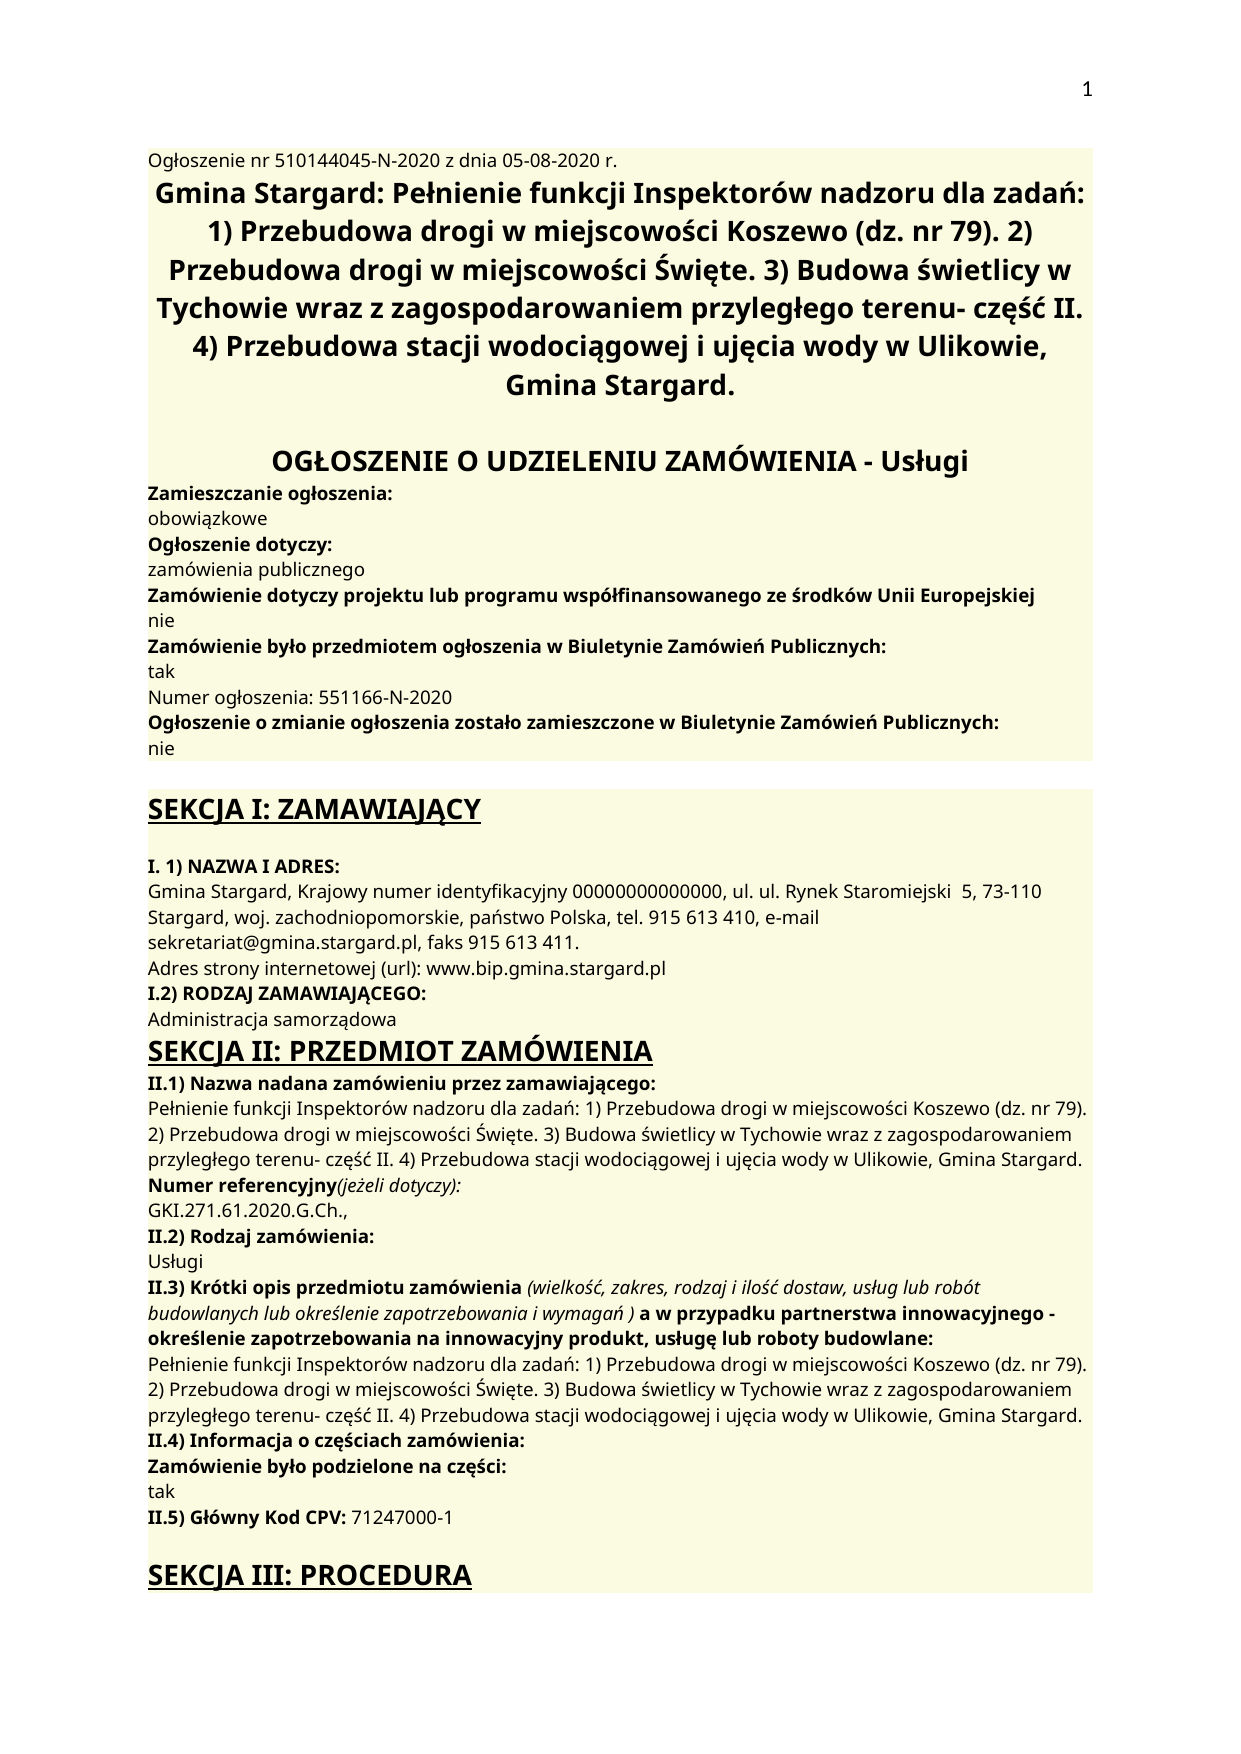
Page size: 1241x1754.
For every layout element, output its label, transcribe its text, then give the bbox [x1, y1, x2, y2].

text Ogłoszenie o zmianie ogłoszenia zostało zamieszczone w Biuletynie Zamówień Publicznych: [148, 709, 1093, 735]
text tak Numer ogłoszenia: 551166-N-2020 [148, 658, 1093, 709]
text II.4) Informacja o częściach zamówienia: Zamówienie było podzielone na części: [148, 1427, 1093, 1478]
text Ogłoszenie dotyczy: [148, 531, 1093, 556]
text nie [148, 735, 1093, 761]
text Pełnienie funkcji Inspektorów nadzoru dla zadań: 1) Przebudowa drogi w miejscowości Koszewo (dz. nr 79). 2) Przebudowa drogi w miejscowości Święte. 3) Budowa świetlicy w Tychowie wraz z zagospodarowaniem przyległego terenu- część II. 4) Przebudowa stacji wodociągowej i ujęcia wody w Ulikowie, Gmina Stargard. [148, 1096, 1093, 1172]
text Usługi [148, 1249, 1093, 1274]
text Numer referencyjny(jeżeli dotyczy): [148, 1172, 1093, 1198]
text nie [148, 607, 1093, 633]
text tak [148, 1478, 1093, 1504]
text Gmina Stargard: Pełnienie funkcji Inspektorów nadzoru dla zadań: 1) Przebudowa drogi w miejscowości Koszewo (dz. nr 79). 2) Przebudowa drogi w miejscowości Święte. 3) Budowa świetlicy w Tychowie wraz z zagospodarowaniem przyległego terenu- część II. 4) Przebudowa stacji wodociągowej i ujęcia wody w Ulikowie, Gmina Stargard. OGŁOSZENIE O UDZIELENIU ZAMÓWIENIA - Usługi [148, 173, 1093, 480]
text Pełnienie funkcji Inspektorów nadzoru dla zadań: 1) Przebudowa drogi w miejscowości Koszewo (dz. nr 79). 2) Przebudowa drogi w miejscowości Święte. 3) Budowa świetlicy w Tychowie wraz z zagospodarowaniem przyległego terenu- część II. 4) Przebudowa stacji wodociągowej i ujęcia wody w Ulikowie, Gmina Stargard. [148, 1351, 1093, 1427]
text II.1) Nazwa nadana zamówieniu przez zamawiającego: [148, 1070, 1093, 1096]
text Zamówienie dotyczy projektu lub programu współfinansowanego ze środków Unii Europejskiej [148, 582, 1093, 607]
text Zamieszczanie ogłoszenia: [148, 480, 1093, 505]
text SEKCJA II: PRZEDMIOT ZAMÓWIENIA [148, 1032, 1093, 1070]
text I. 1) NAZWA I ADRES: [148, 853, 1093, 879]
text Zamówienie było przedmiotem ogłoszenia w Biuletynie Zamówień Publicznych: [148, 633, 1093, 658]
text obowiązkowe [148, 505, 1093, 531]
text II.5) Główny Kod CPV: 71247000-1 [148, 1504, 1093, 1529]
text Administracja samorządowa [148, 1006, 1093, 1032]
text GKI.271.61.2020.G.Ch., [148, 1198, 1093, 1223]
text SEKCJA I: ZAMAWIAJĄCY [148, 789, 1093, 828]
text II.3) Krótki opis przedmiotu zamówienia (wielkość, zakres, rodzaj i ilość dostaw, usług lub robót budowlanych lub określenie zapotrzebowania i wymagań ) a w przypadku partnerstwa innowacyjnego - określenie zapotrzebowania na innowacyjny produkt, usługę lub roboty budowlane: [148, 1274, 1093, 1351]
text zamówienia publicznego [148, 556, 1093, 582]
text II.2) Rodzaj zamówienia: [148, 1223, 1093, 1249]
text Gmina Stargard, Krajowy numer identyfikacyjny 00000000000000, ul. ul. Rynek Staromiejski 5, 73-110 Stargard, woj. zachodniopomorskie, państwo Polska, tel. 915 613 410, e-mail sekretariat@gmina.stargard.pl, faks 915 613 411. Adres strony internetowej (url): www.bip.gmina.stargard.pl [148, 879, 1093, 981]
text Ogłoszenie nr 510144045-N-2020 z dnia 05-08-2020 r. [148, 148, 1093, 173]
text I.2) RODZAJ ZAMAWIAJĄCEGO: [148, 981, 1093, 1006]
text SEKCJA III: PROCEDURA [148, 1555, 1093, 1593]
